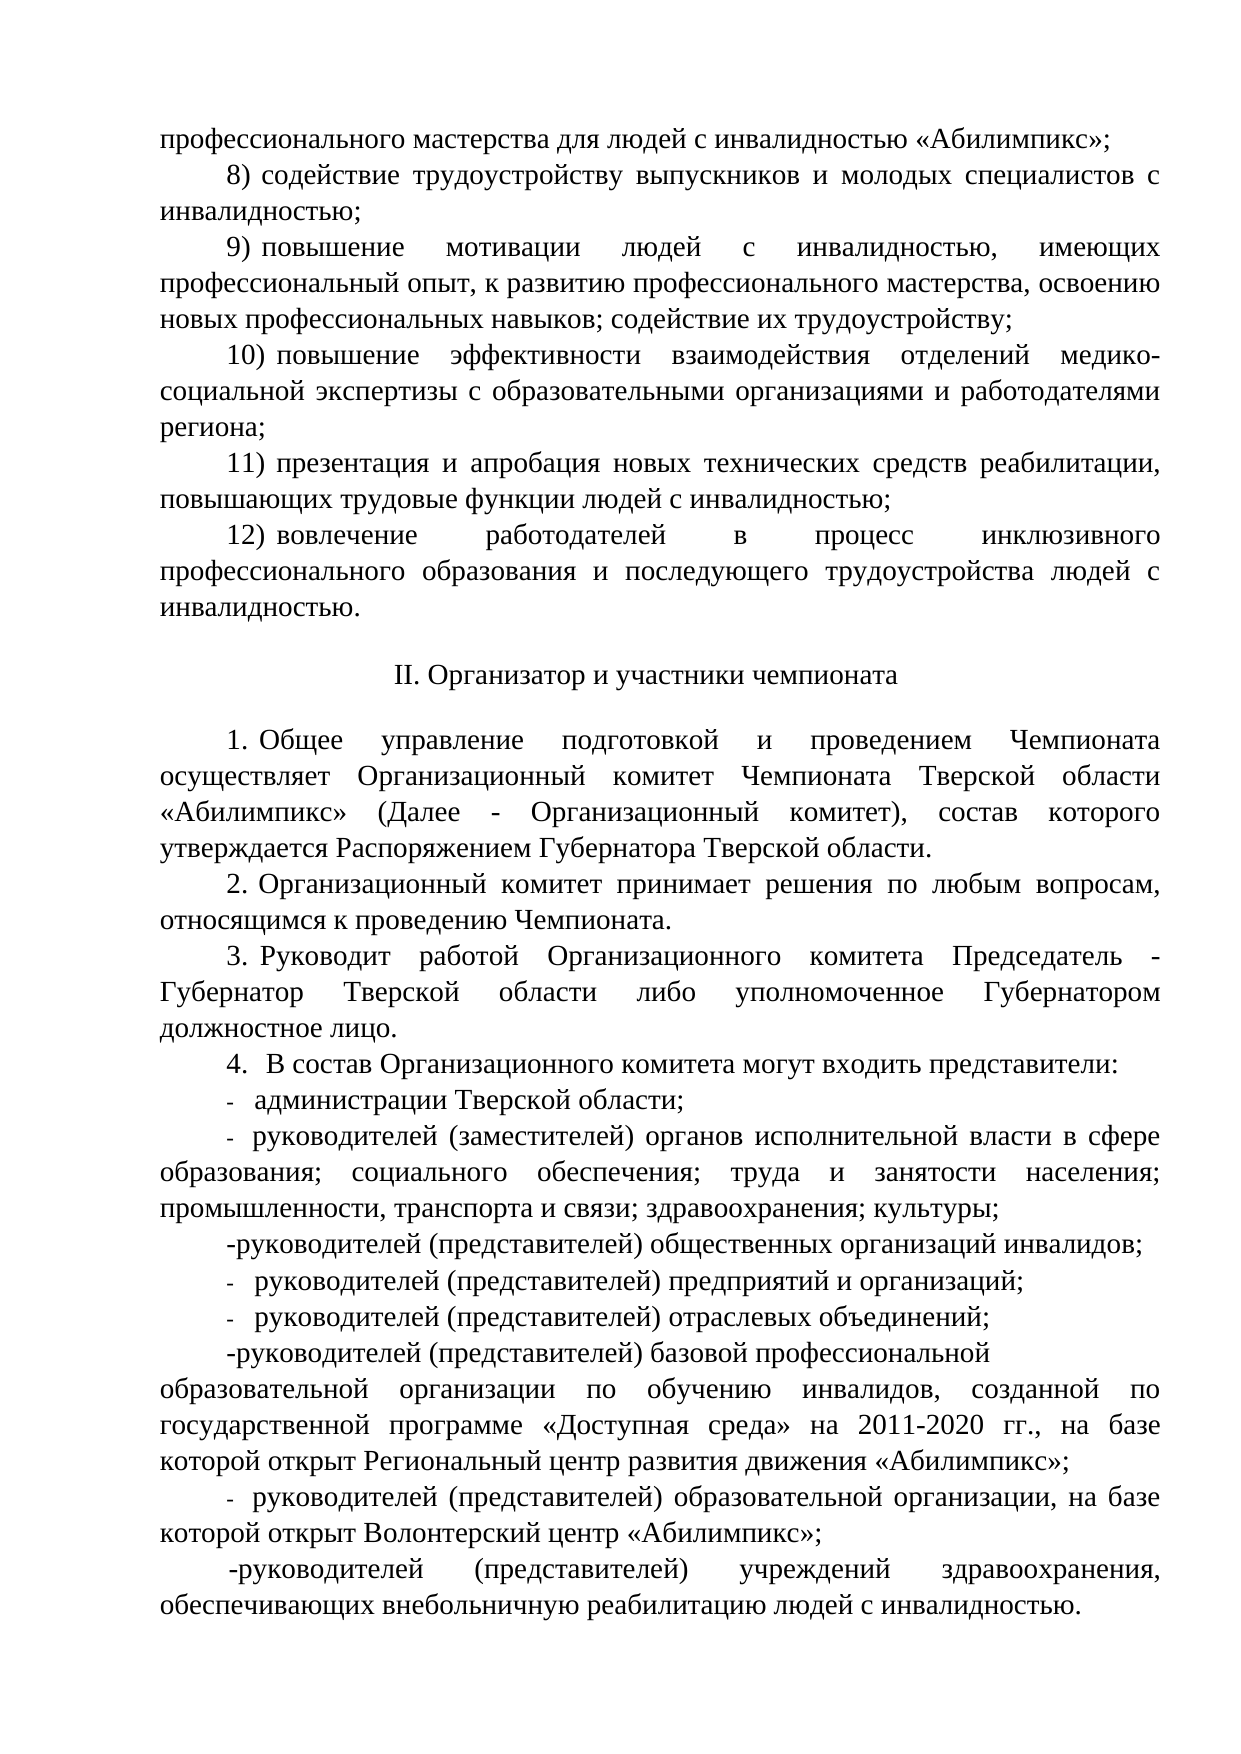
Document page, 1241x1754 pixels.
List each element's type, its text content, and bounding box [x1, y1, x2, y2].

text -руководителей (представителей) учреждений здравоохранения, обеспечивающих внебольничную реабилитацию людей с инвалидностью. [159, 1549, 1161, 1622]
list руководителей (представителей) образовательной организации, на базе которой открыт Волонтерский центр «Абилимпикс»; [159, 1477, 1161, 1549]
list содействие трудоустройству выпускников и молодых специалистов с инвалидностью; [159, 155, 1161, 227]
list руководителей (заместителей) органов исполнительной власти в сфере образования; социального обеспечения; труда и занятости населения; промышленности, транспорта и связи; здравоохранения; культуры; [159, 1117, 1161, 1225]
list администрации Тверской области; [159, 1081, 1161, 1117]
list В состав Организационного комитета могут входить представители: [159, 1045, 1161, 1081]
text образовательной организации по обучению инвалидов, созданной по государственной программе «Доступная среда» на 2011-2020 гг., на базе которой открыт Региональный центр развития движения «Абилимпикс»; [159, 1369, 1161, 1477]
list презентация и апробация новых технических средств реабилитации, повышающих трудовые функции людей с инвалидностью; [159, 444, 1161, 516]
text II. Организатор и участники чемпионата [159, 661, 1132, 690]
list повышение мотивации людей с инвалидностью, имеющих профессиональный опыт, к развитию профессионального мастерства, освоению новых профессиональных навыков; содействие их трудоустройству; [159, 227, 1161, 336]
text -руководителей (представителей) базовой профессиональной [159, 1333, 1161, 1369]
list руководителей (представителей) отраслевых объединений; [159, 1297, 1161, 1333]
list вовлечение работодателей в процесс инклюзивного профессионального образования и последующего трудоустройства людей с инвалидностью. [159, 516, 1161, 624]
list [159, 119, 1161, 155]
list руководителей (представителей) предприятий и организаций; [159, 1261, 1161, 1297]
list Руководит работой Организационного комитета Председатель - Губернатор Тверской области либо уполномоченное Губернатором должностное лицо. [159, 937, 1161, 1045]
text -руководителей (представителей) общественных организаций инвалидов; [159, 1225, 1161, 1261]
list Организационный комитет принимает решения по любым вопросам, относящимся к проведению Чемпионата. [159, 865, 1161, 937]
list повышение эффективности взаимодействия отделений медико-социальной экспертизы с образовательными организациями и работодателями региона; [159, 336, 1161, 444]
list Общее управление подготовкой и проведением Чемпионата осуществляет Организационный комитет Чемпионата Тверской области «Абилимпикс» (Далее - Организационный комитет), состав которого утверждается Распоряжением Губернатора Тверской области. [159, 721, 1161, 865]
